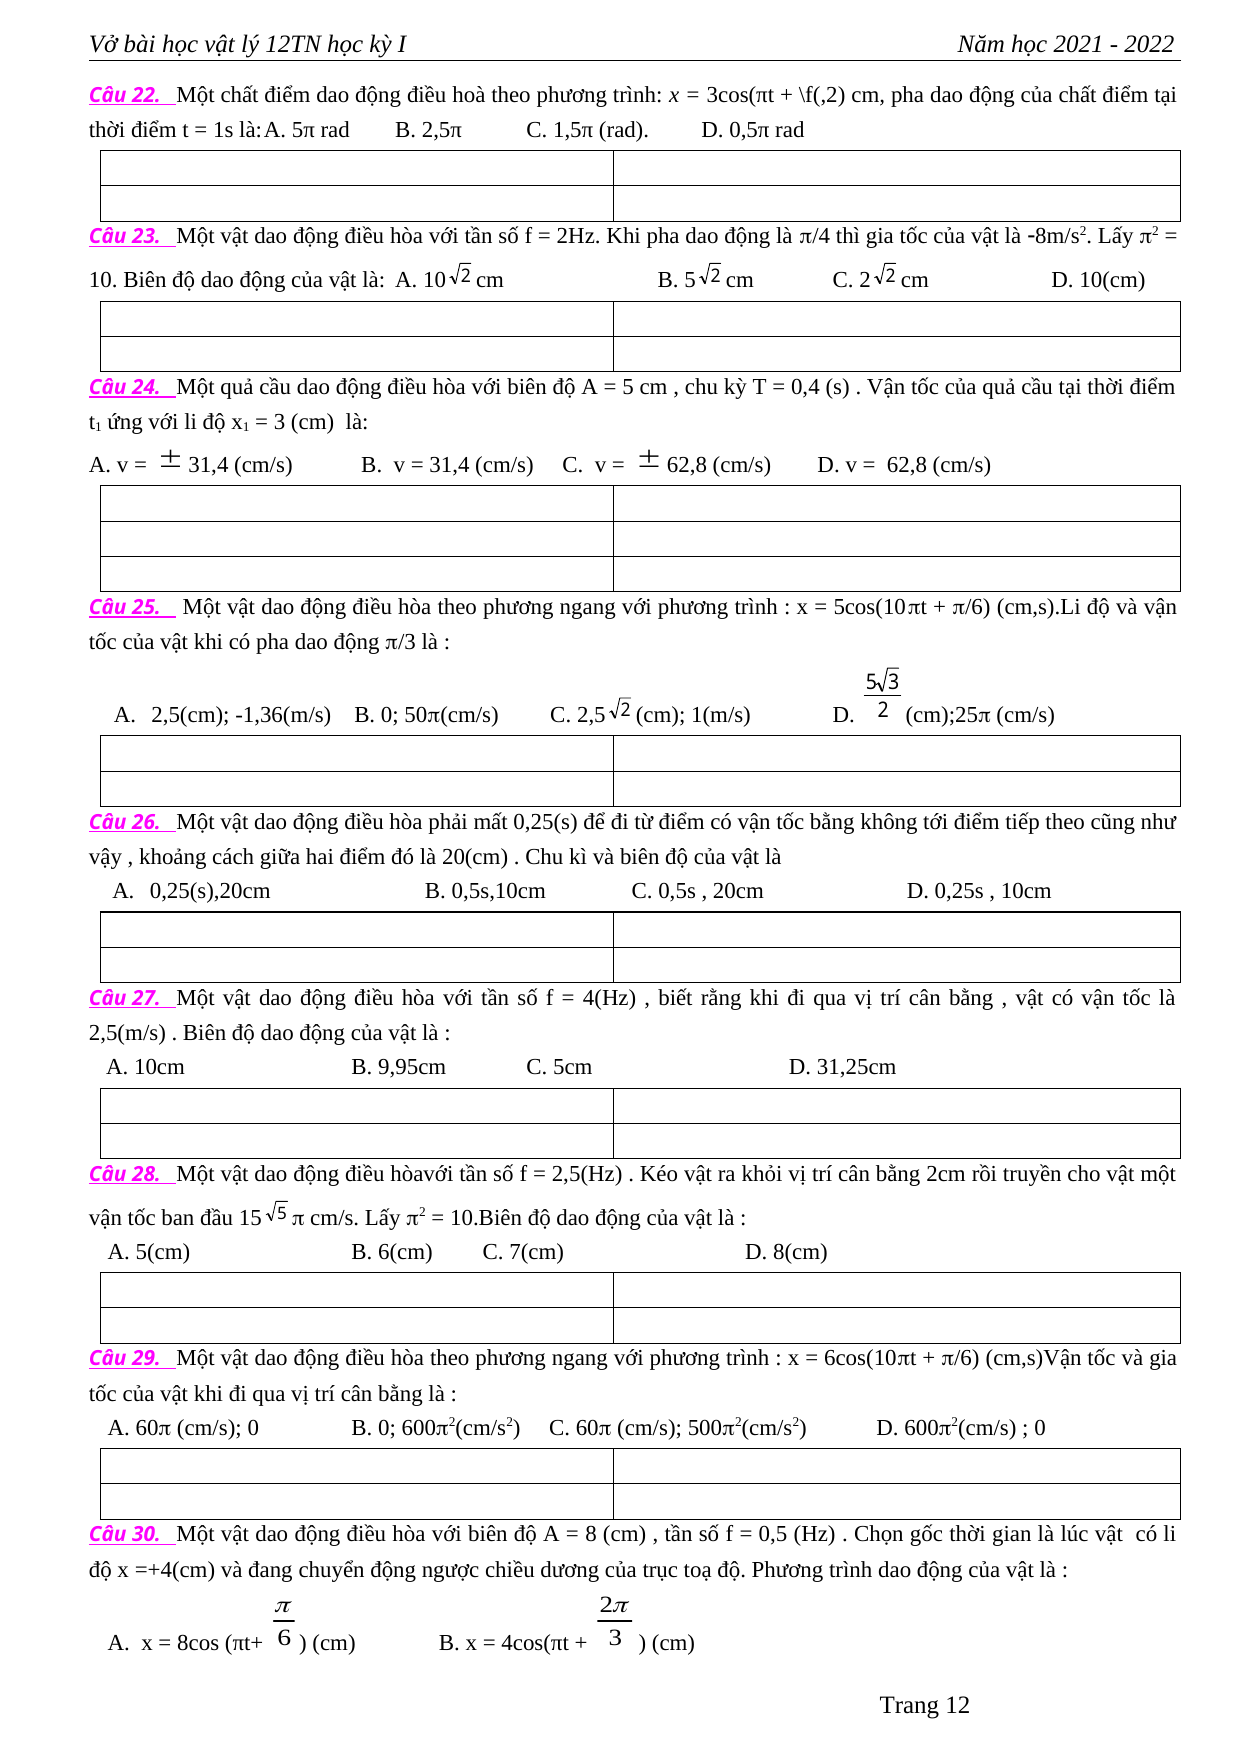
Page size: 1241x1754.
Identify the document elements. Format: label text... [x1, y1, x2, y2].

list A. 60 (cm/s); 0 B. 0; 6002(cm/s2) C. 60 (cm/s); 5002(cm/s2) D. 6002(cm/s) ; 0 [107, 1414, 1177, 1440]
table_cell [614, 557, 1180, 591]
table_header [101, 913, 613, 947]
list Một vật dao động điều hòa với biên độ A = 8 (cm) , tần số f = 0,5 (Hz) . Chọn gốc thời gian là lúc vật có li độ x =+4(cm) và đang chuyển động ngược chiều dương của trục toạ độ. Phương trình dao động của vật là : [89, 1519, 1177, 1582]
list 0,25(s),20cm B. 0,5s,10cm C. 0,5s , 20cm D. 0,25s , 10cm [112, 877, 1177, 903]
table_cell [101, 772, 613, 806]
table_header [614, 913, 1180, 947]
list Một chất điểm dao động điều hoà theo phương trình: x = 3cos(πt + ) cm, pha dao động của chất điểm tại thời điểm t = 1s là: A. 5π rad B. 2,5π C. 1,5π (rad). D. 0,5π rad [89, 80, 1177, 142]
table_cell [614, 186, 1180, 221]
table_cell [101, 1124, 613, 1158]
list Một vật dao động điều hòavới tần số f = 2,5(Hz) . Kéo vật ra khỏi vị trí cân bằng 2cm rồi truyền cho vật một vận tốc ban đầu 15 cm/s. Lấy 2 = 10.Biên độ dao động của vật là : [89, 1159, 1177, 1230]
text A. v = 31,4 (cm/s) B. v = 31,4 (cm/s) C. v = 62,8 (cm/s) D. v = 62,8 (cm/s) [89, 443, 1177, 478]
list Một vật dao động điều hòa với tần số f = 4(Hz) , biết rằng khi đi qua vị trí cân bằng , vật có vận tốc là 2,5(m/s) . Biên độ dao động của vật là : [89, 983, 1177, 1045]
table_header [614, 302, 1180, 336]
table_cell [101, 1308, 613, 1342]
table_header [101, 486, 613, 521]
table_header [101, 302, 613, 336]
table_cell [614, 948, 1180, 982]
list Một vật dao động điều hòa phải mất 0,25(s) để đi từ điểm có vận tốc bằng không tới điểm tiếp theo cũng như vậy , khoảng cách giữa hai điểm đó là 20(cm) . Chu kì và biên độ của vật là [89, 807, 1177, 869]
table_header [614, 736, 1180, 771]
table_cell [101, 337, 613, 371]
table_cell [614, 522, 1180, 556]
table_header [614, 1449, 1180, 1483]
table_header [614, 1089, 1180, 1123]
table_header [614, 486, 1180, 521]
table_cell [614, 1484, 1180, 1518]
list Một vật dao động điều hòa theo phương ngang với phương trình : x = 5cos(10t + /6) (cm,s).Li độ và vận tốc của vật khi có pha dao động /3 là : [89, 592, 1177, 655]
list Một vật dao động điều hòa với tần số f = 2Hz. Khi pha dao động là /4 thì gia tốc của vật là 8m/s2. Lấy 2 = 10. Biên độ dao động của vật là: A. 10cm B. 5cm C. 2cm D. 10(cm) [89, 222, 1177, 293]
table_cell [614, 1124, 1180, 1158]
list Một quả cầu dao động điều hòa với biên độ A = 5 cm , chu kỳ T = 0,4 (s) . Vận tốc của quả cầu tại thời điểm t1 ứng với li độ x1 = 3 (cm) là: [89, 372, 1177, 435]
table_header [101, 736, 613, 771]
table_header [101, 1089, 613, 1123]
list 2,5(cm); -1,36(m/s) B. 0; 50(cm/s) C. 2,5(cm); 1(m/s) D. (cm);25 (cm/s) [114, 662, 1177, 727]
list A. x = 8cos (πt+ ) (cm) B. x = 4cos(πt + ) (cm) [107, 1590, 1177, 1655]
table_cell [614, 1308, 1180, 1342]
table_cell [101, 1484, 613, 1518]
list Một vật dao động điều hòa theo phương ngang với phương trình : x = 6cos(10t + /6) (cm,s)Vận tốc và gia tốc của vật khi đi qua vị trí cân bằng là : [89, 1343, 1177, 1406]
table_cell [614, 337, 1180, 371]
text A. 10cm B. 9,95cm C. 5cm D. 31,25cm [89, 1053, 1177, 1079]
table_cell [101, 522, 613, 556]
table_header [614, 151, 1180, 185]
table_cell [101, 557, 613, 591]
table_header [101, 1273, 613, 1307]
table_header [614, 1273, 1180, 1307]
table_cell [101, 948, 613, 982]
table_header [101, 1449, 613, 1483]
table_cell [101, 186, 613, 221]
table_header [101, 151, 613, 185]
list A. 5(cm) B. 6(cm) C. 7(cm) D. 8(cm) [107, 1238, 1177, 1264]
table_cell [614, 772, 1180, 806]
